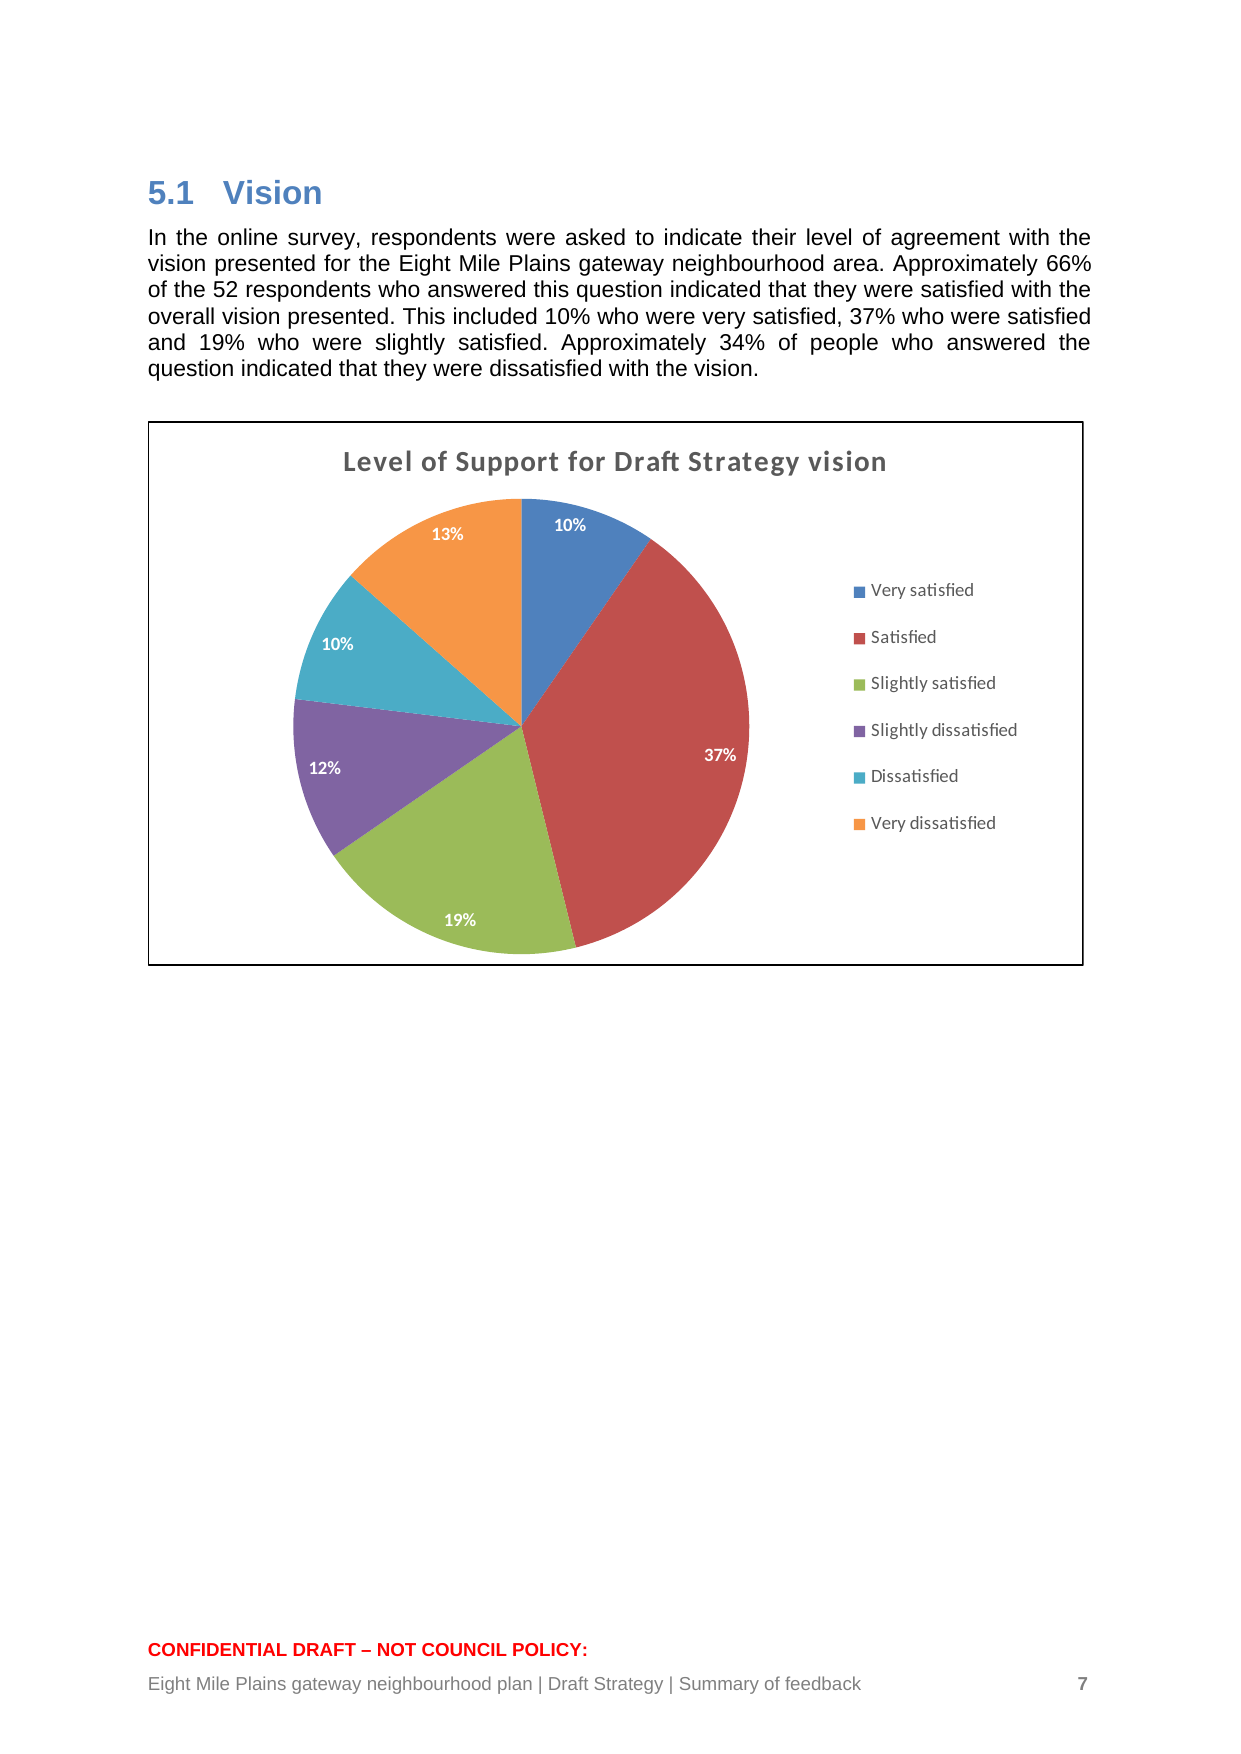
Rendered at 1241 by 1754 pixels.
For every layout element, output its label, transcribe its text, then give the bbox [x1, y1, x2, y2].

subtitle 5.1 Vision [148, 173, 1092, 211]
text In the online survey, respondents were asked to indicate their level of agreement with the vision presented for the Eight Mile Plains gateway neighbourhood area. Approximately 66% of the 52 respondents who answered this question indicated that they were satisfied with the overall vision presented. This included 10% who were very satisfied, 37% who were satisfied and 19% who were slightly satisfied. Approximately 34% of people who answered the question indicated that they were dissatisfied with the vision. [148, 224, 1092, 382]
